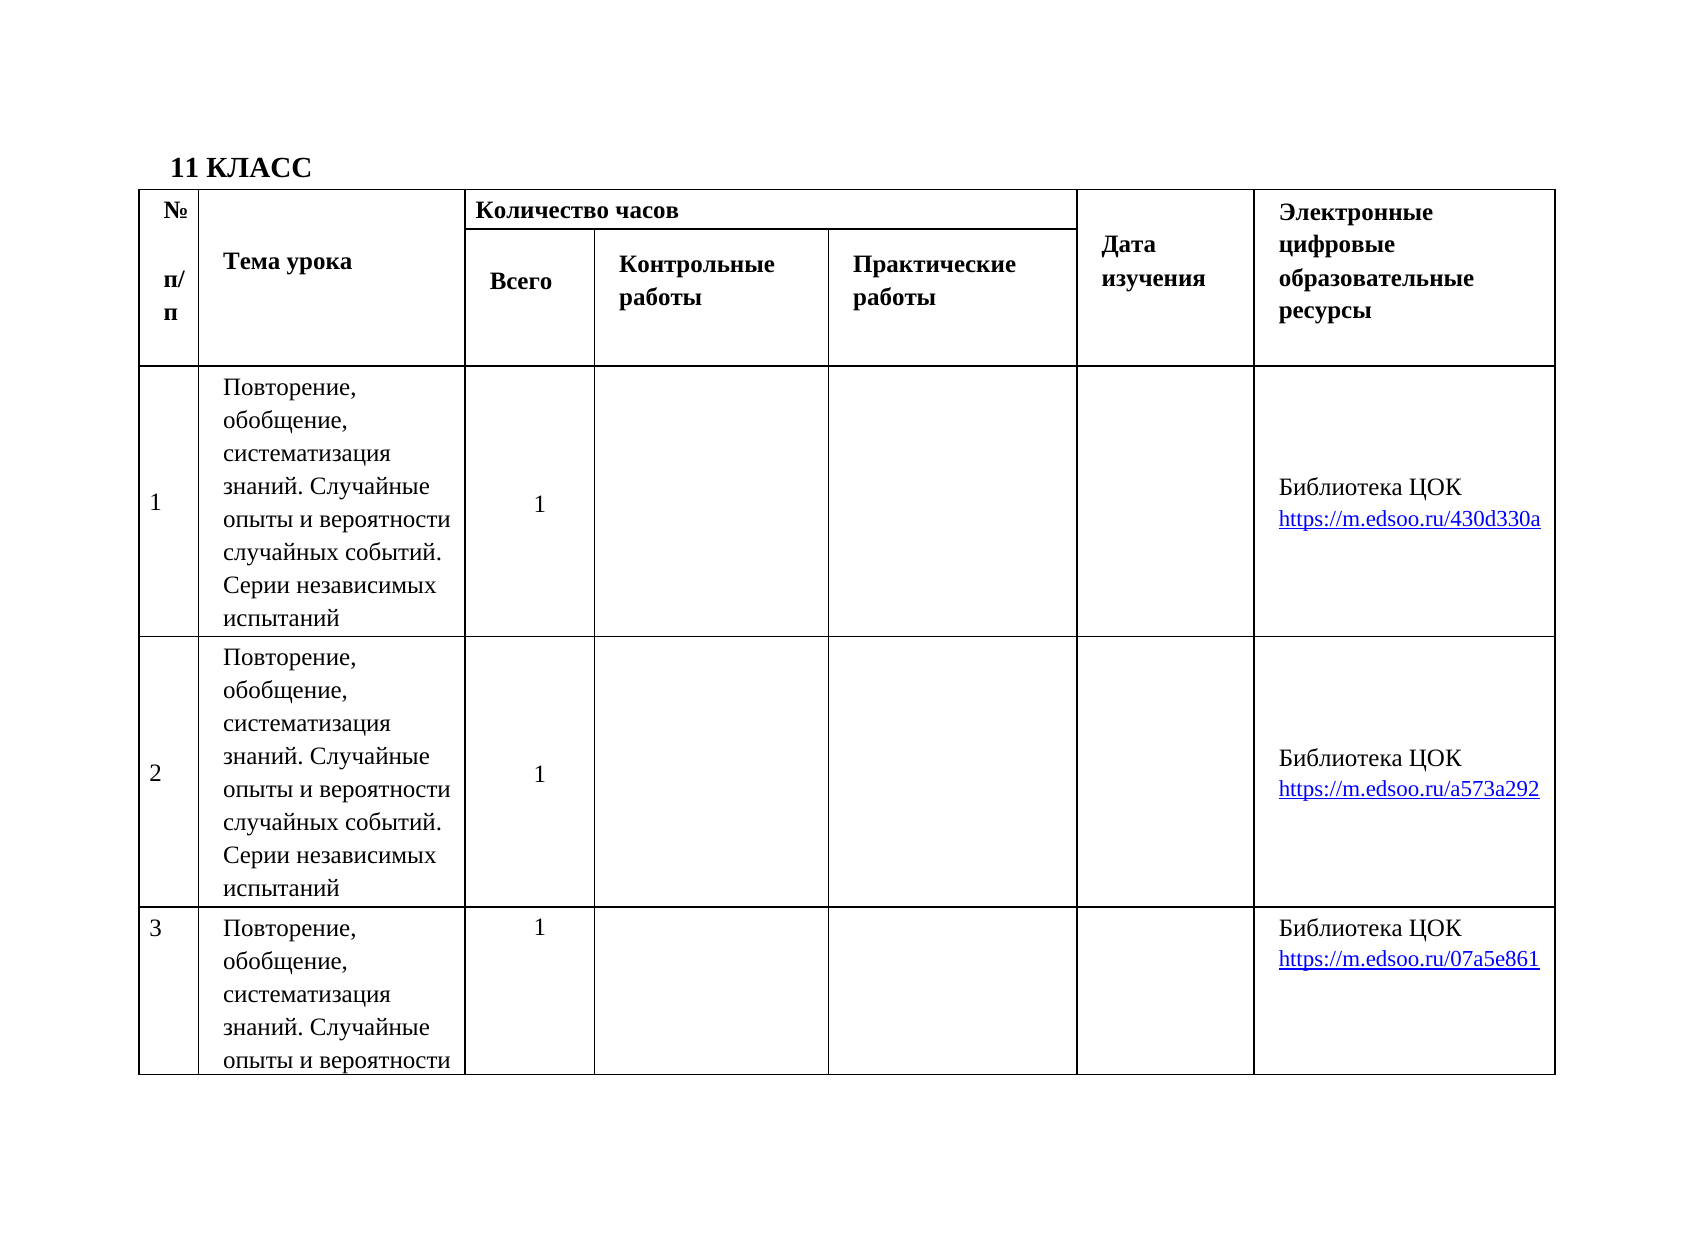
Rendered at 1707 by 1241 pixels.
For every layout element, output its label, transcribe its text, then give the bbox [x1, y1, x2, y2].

table_cell 3 [140, 908, 198, 1074]
table_cell 1 [466, 637, 594, 906]
table_cell 1 [466, 908, 594, 1074]
table_header Количество часов [466, 190, 1076, 228]
table_cell Библиотека ЦОК https://m.edsoo.ru/a573a292 [1255, 637, 1554, 906]
table_header Электронные цифровые образовательные ресурсы [1255, 190, 1554, 365]
table_cell [829, 908, 1076, 1074]
table_cell [595, 908, 828, 1074]
table_cell [1078, 637, 1253, 906]
table_cell 1 [140, 367, 198, 636]
table_cell Всего [466, 230, 594, 365]
table_cell Повторение, обобщение, систематизация знаний. Случайные опыты и вероятности случайных событий. Серии независимых испытаний [199, 637, 464, 906]
table_cell 1 [466, 367, 594, 636]
table_cell Практические работы [829, 230, 1076, 365]
table_cell [829, 637, 1076, 906]
table_cell [595, 637, 828, 906]
table_cell Библиотека ЦОК https://m.edsoo.ru/430d330a [1255, 367, 1554, 636]
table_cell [199, 908, 464, 1074]
table_cell [1078, 367, 1253, 636]
table_cell [595, 367, 828, 636]
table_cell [1255, 908, 1554, 1074]
table_header № п/п [140, 190, 198, 365]
table_cell Контрольные работы [595, 230, 828, 365]
table_cell [1078, 908, 1253, 1074]
table_cell [829, 367, 1076, 636]
table_cell 2 [140, 637, 198, 906]
text 11 КЛАСС [162, 150, 1557, 183]
table_cell Повторение, обобщение, систематизация знаний. Случайные опыты и вероятности случайных событий. Серии независимых испытаний [199, 367, 464, 636]
table_header Дата изучения [1078, 190, 1253, 365]
table_header Тема урока [199, 190, 464, 365]
